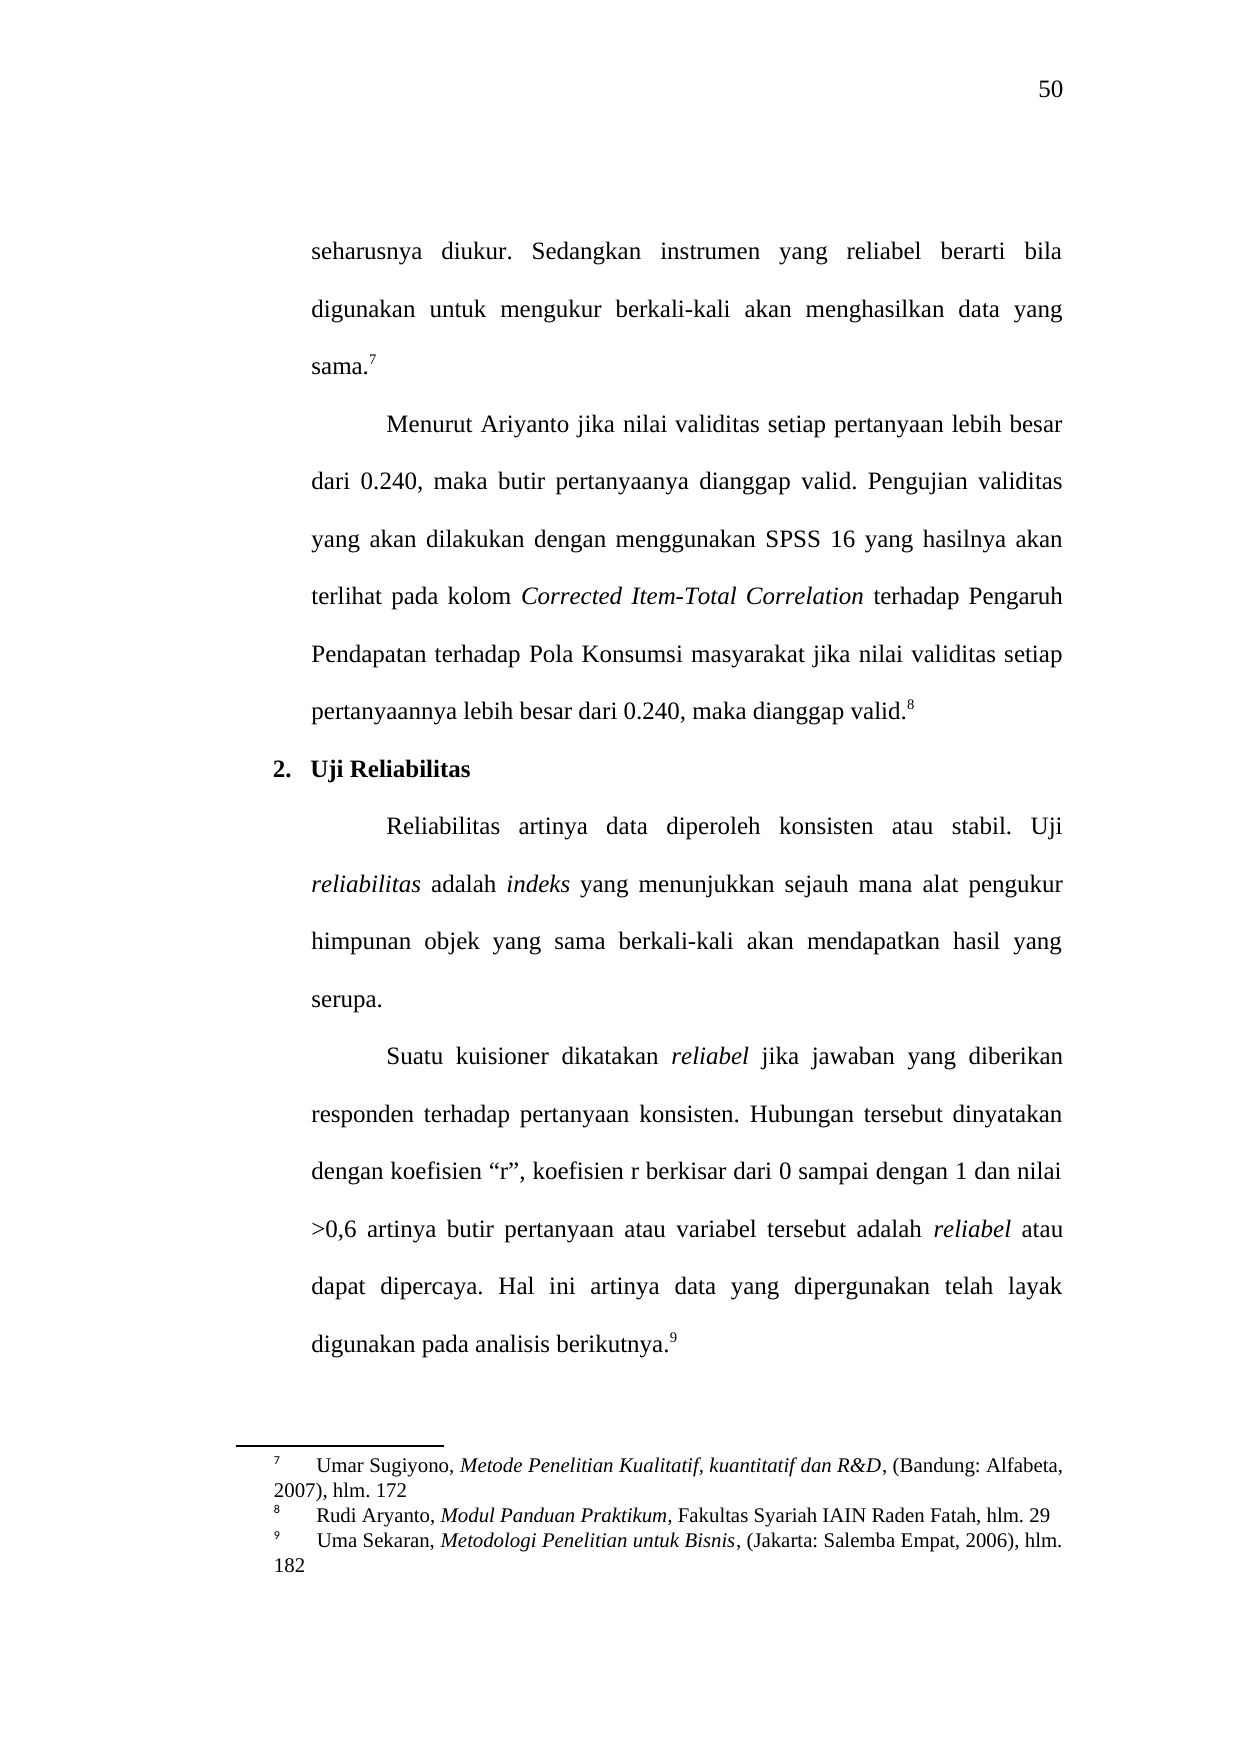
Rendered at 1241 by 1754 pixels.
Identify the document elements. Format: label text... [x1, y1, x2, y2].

text Reliabilitas artinya data diperoleh konsisten atau stabil. Uji reliabilitas adalah indeks yang menunjukkan sejauh mana alat pengukur himpunan objek yang sama berkali-kali akan mendapatkan hasil yang serupa. [311, 811, 1063, 1012]
list Uji Reliabilitas [273, 754, 1063, 782]
text Suatu kuisioner dikatakan reliabel jika jawaban yang diberikan responden terhadap pertanyaan konsisten. Hubungan tersebut dinyatakan dengan koefisien “r”, koefisien r berkisar dari 0 sampai dengan 1 dan nilai >0,6 artinya butir pertanyaan atau variabel tersebut adalah reliabel atau dapat dipercaya. Hal ini artinya data yang dipergunakan telah layak digunakan pada analisis berikutnya. [311, 1041, 1063, 1357]
text Menurut Ariyanto jika nilai validitas setiap pertanyaan lebih besar dari 0.240, maka butir pertanyaanya dianggap valid. Pengujian validitas yang akan dilakukan dengan menggunakan SPSS 16 yang hasilnya akan terlihat pada kolom Corrected Item-Total Correlation terhadap Pengaruh Pendapatan terhadap Pola Konsumsi masyarakat jika nilai validitas setiap pertanyaannya lebih besar dari 0.240, maka dianggap valid. [311, 409, 1063, 725]
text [311, 236, 1063, 380]
